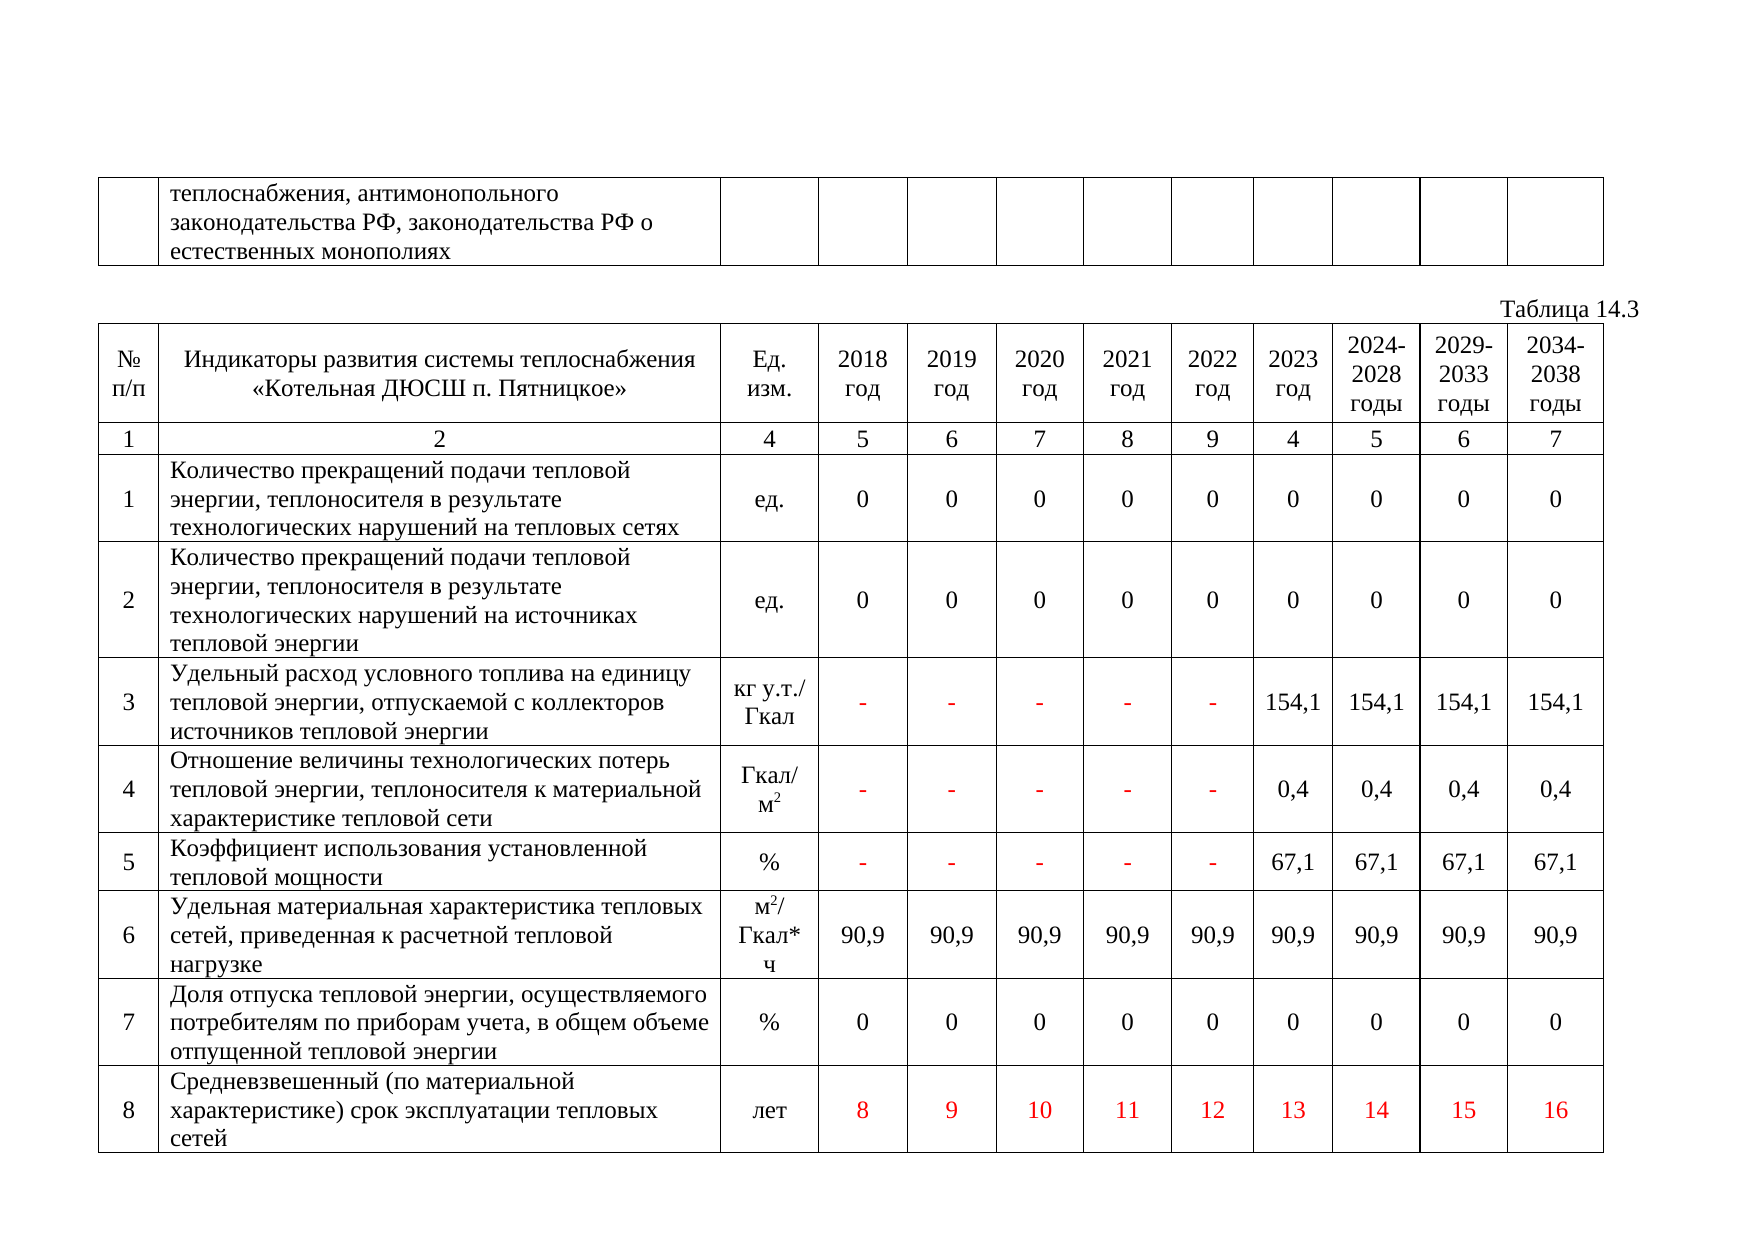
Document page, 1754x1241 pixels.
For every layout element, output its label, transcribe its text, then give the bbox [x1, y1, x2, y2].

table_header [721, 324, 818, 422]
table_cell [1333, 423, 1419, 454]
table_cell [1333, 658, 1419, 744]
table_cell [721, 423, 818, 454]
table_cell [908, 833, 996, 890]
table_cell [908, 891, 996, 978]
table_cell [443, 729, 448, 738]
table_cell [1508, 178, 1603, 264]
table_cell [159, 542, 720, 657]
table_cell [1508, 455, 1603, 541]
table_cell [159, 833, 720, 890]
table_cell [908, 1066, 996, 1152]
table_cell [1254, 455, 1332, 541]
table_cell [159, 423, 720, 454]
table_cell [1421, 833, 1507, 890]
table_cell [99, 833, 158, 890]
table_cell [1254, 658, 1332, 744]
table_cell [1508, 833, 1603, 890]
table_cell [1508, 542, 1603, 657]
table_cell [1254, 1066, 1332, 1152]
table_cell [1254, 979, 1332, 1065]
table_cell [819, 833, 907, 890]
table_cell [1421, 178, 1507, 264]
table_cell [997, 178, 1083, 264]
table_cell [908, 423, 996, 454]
text Таблица 14.3 [103, 294, 1639, 323]
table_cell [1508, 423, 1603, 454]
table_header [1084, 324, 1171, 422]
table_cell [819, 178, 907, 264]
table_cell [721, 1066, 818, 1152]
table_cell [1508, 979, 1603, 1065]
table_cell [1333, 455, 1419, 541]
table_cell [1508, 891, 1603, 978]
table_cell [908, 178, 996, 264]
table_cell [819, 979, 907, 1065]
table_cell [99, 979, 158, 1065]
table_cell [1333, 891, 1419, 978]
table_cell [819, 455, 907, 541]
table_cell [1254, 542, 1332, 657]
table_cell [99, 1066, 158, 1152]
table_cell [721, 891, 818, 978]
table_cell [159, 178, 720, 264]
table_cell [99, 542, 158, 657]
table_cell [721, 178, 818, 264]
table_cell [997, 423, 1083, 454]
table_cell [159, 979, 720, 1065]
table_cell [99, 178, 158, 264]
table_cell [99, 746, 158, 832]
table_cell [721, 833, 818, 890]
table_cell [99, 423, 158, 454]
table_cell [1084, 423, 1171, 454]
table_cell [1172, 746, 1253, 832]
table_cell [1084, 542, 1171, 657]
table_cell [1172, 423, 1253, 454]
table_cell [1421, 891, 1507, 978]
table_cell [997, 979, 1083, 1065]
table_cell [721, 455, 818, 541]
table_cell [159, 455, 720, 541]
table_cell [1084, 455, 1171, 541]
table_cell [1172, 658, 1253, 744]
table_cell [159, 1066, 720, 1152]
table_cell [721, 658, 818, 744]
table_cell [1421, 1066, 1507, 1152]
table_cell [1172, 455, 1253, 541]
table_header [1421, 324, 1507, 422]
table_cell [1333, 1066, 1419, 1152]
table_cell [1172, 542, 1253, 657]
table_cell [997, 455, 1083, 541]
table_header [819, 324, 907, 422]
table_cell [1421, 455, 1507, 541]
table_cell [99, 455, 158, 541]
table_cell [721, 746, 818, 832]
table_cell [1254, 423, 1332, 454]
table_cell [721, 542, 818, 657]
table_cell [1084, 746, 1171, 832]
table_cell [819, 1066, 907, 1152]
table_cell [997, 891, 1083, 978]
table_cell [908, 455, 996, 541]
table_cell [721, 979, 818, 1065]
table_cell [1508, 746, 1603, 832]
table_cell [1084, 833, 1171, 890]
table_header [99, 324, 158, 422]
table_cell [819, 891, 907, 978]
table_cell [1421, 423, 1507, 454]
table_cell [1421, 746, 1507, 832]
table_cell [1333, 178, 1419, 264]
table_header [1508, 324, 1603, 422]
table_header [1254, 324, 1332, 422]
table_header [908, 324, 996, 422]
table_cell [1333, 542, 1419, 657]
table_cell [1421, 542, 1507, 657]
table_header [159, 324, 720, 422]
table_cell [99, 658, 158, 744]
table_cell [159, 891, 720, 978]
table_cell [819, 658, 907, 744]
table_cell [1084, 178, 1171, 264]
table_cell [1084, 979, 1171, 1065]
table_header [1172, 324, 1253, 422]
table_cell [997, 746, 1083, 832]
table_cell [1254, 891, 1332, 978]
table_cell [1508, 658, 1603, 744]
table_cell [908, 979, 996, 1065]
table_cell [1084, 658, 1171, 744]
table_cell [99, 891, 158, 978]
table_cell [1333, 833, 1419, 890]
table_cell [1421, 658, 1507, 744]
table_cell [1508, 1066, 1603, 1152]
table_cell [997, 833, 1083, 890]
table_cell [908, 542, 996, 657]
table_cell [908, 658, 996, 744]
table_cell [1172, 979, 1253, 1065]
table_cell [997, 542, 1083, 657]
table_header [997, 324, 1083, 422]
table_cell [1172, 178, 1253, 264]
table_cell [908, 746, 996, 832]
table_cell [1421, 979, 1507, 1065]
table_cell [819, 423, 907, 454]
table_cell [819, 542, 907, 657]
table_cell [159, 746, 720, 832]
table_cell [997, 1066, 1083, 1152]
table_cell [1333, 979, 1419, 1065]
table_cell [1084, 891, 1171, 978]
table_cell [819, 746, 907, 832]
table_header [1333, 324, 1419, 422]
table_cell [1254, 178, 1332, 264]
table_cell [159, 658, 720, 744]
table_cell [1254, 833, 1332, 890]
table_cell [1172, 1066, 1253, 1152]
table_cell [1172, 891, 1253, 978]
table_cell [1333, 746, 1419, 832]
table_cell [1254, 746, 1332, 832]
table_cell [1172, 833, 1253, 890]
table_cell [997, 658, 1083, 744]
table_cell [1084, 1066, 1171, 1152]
